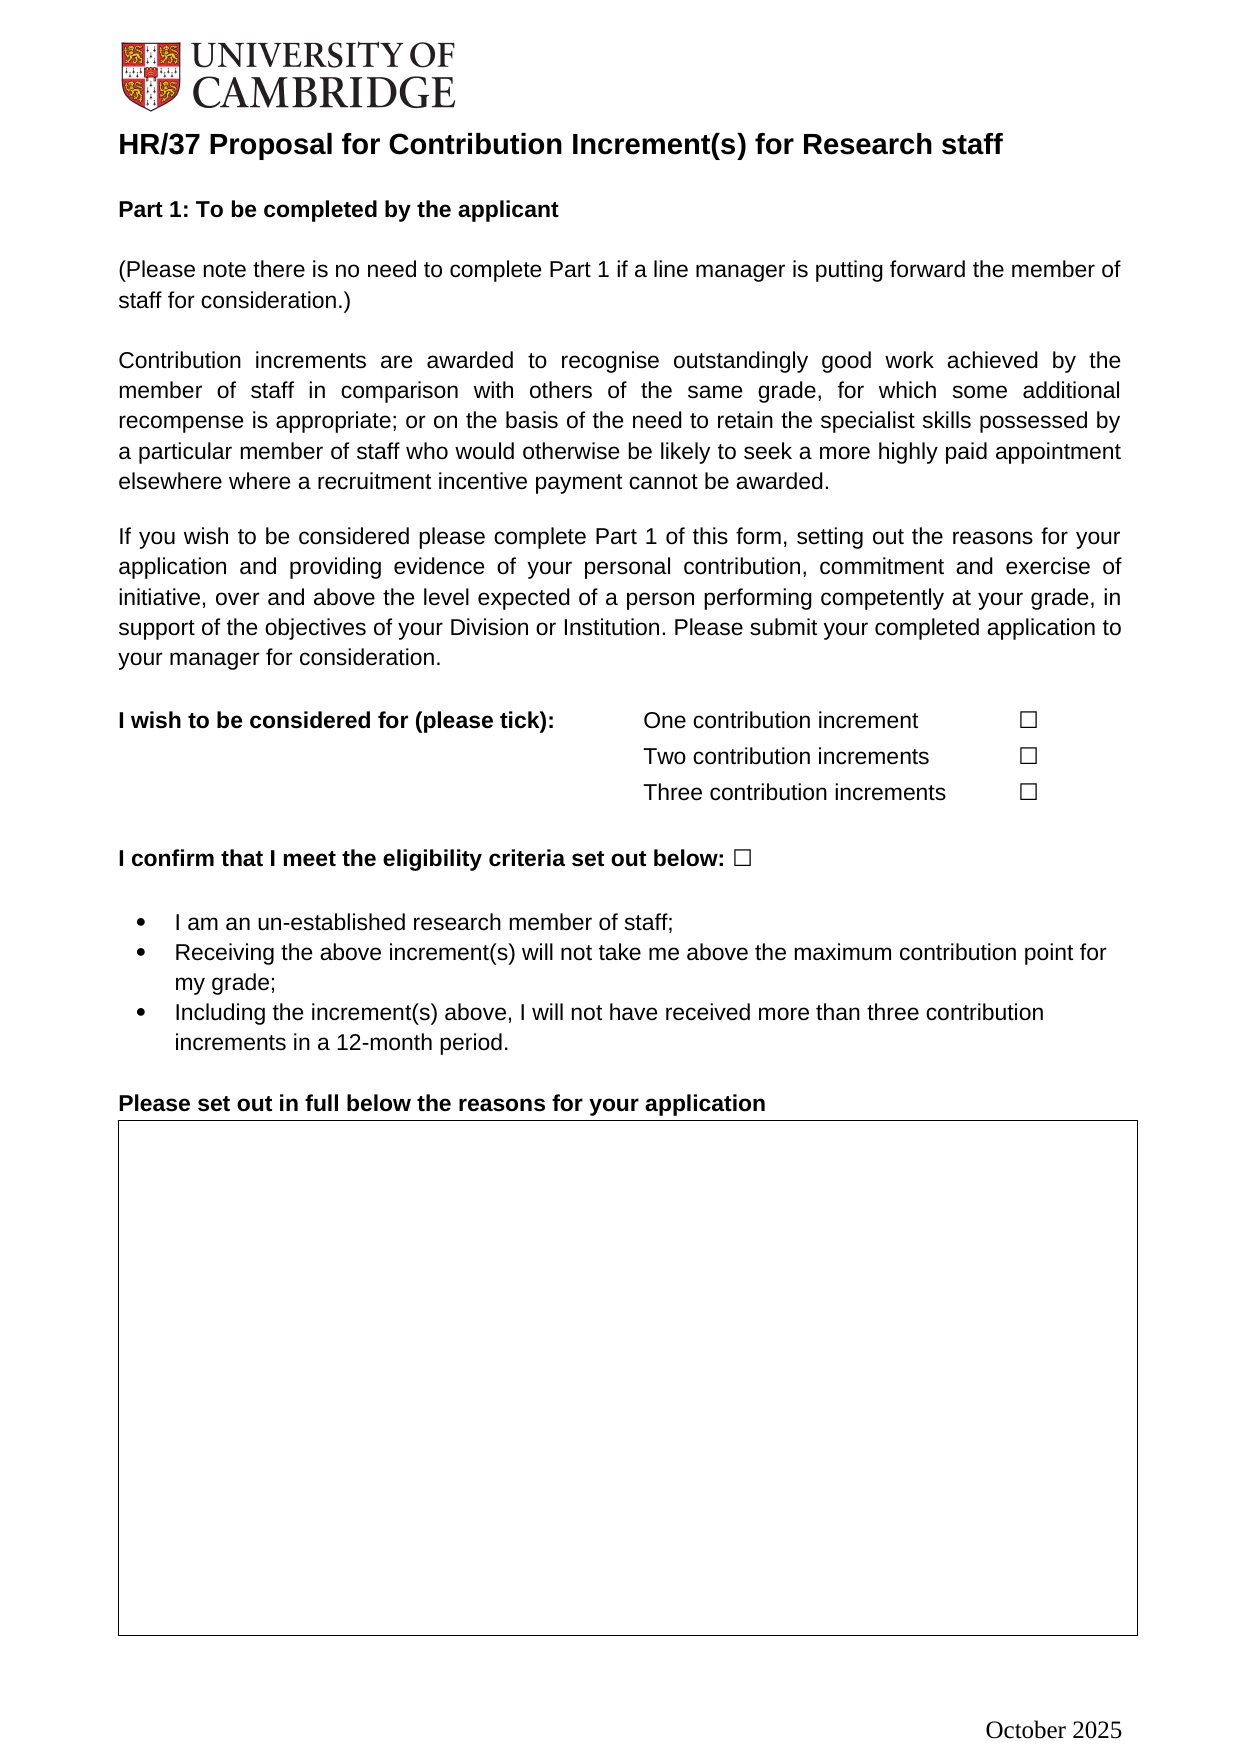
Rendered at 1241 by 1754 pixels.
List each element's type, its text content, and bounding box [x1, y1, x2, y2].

text Two contribution increments [568, 740, 1122, 771]
list Receiving the above increment(s) will not take me above the maximum contribution point for my grade; [137, 939, 1122, 995]
list I am an un-established research member of staff; [137, 908, 1122, 935]
text I wish to be considered for (please tick): One contribution increment [118, 704, 1122, 736]
picture [119, 40, 458, 114]
text Please set out in full below the reasons for your application [118, 1090, 1122, 1116]
text If you wish to be considered please complete Part 1 of this form, setting out the reasons for your application and providing evidence of your personal contribution, commitment and exercise of initiative, over and above the level expected of a person performing competently at your grade, in support of the objectives of your Division or Institution. Please submit your completed application to your manager for consideration. [118, 523, 1122, 670]
text Part 1: To be completed by the applicant [118, 196, 1122, 222]
text HR/37 Proposal for Contribution Increment(s) for Research staff [118, 127, 1122, 161]
text Three contribution increments [568, 776, 1122, 807]
text (Please note there is no need to complete Part 1 if a line manager is putting forward the member of staff for consideration.) [118, 256, 1122, 313]
text Contribution increments are awarded to recognise outstandingly good work achieved by the member of staff in comparison with others of the same grade, for which some additional recompense is appropriate; or on the basis of the need to retain the specialist skills possessed by a particular member of staff who would otherwise be likely to seek a more highly paid appointment elsewhere where a recruitment incentive payment cannot be awarded. [118, 347, 1122, 494]
table_header [119, 1121, 1137, 1634]
text I confirm that I meet the eligibility criteria set out below: [118, 842, 1122, 873]
list Including the increment(s) above, I will not have received more than three contribution increments in a 12-month period. [137, 999, 1122, 1056]
